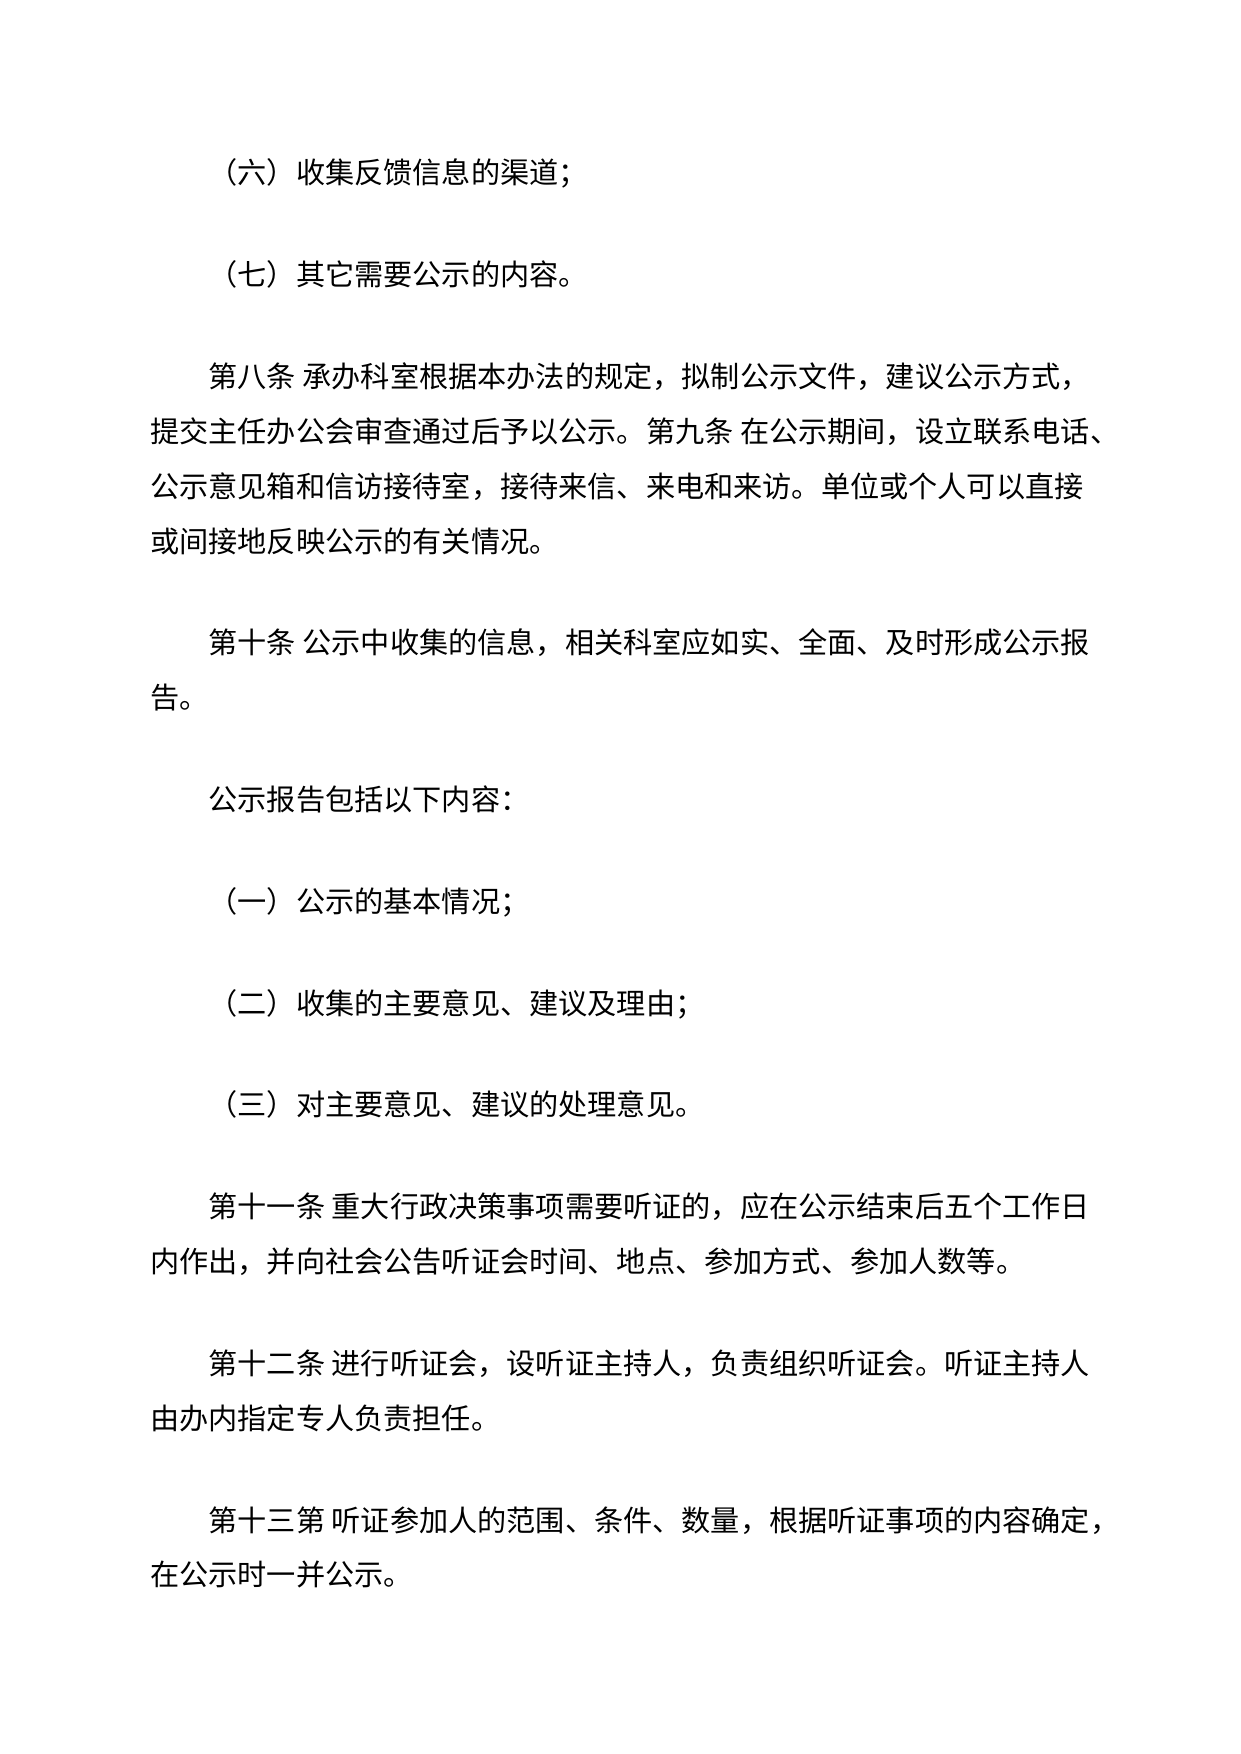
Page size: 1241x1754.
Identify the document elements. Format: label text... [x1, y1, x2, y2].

text 第十二条 进行听证会，设听证主持人，负责组织听证会。听证主持人由办内指定专人负责担任。 [150, 1340, 1090, 1438]
text （七）其它需要公示的内容。 [150, 252, 1090, 294]
text （二）收集的主要意见、建议及理由； [150, 980, 1090, 1022]
text （一）公示的基本情况； [150, 878, 1090, 921]
text 第十三第 听证参加人的范围、条件、数量，根据听证事项的内容确定，在公示时一并公示。 [150, 1497, 1090, 1594]
text 第八条 承办科室根据本办法的规定，拟制公示文件，建议公示方式，提交主任办公会审查通过后予以公示。第九条 在公示期间，设立联系电话、公示意见箱和信访接待室，接待来信、来电和来访。单位或个人可以直接或间接地反映公示的有关情况。 [150, 353, 1090, 561]
text 第十条 公示中收集的信息，相关科室应如实、全面、及时形成公示报告。 [150, 620, 1090, 717]
text 第十一条 重大行政决策事项需要听证的，应在公示结束后五个工作日内作出，并向社会公告听证会时间、地点、参加方式、参加人数等。 [150, 1184, 1090, 1281]
text （六）收集反馈信息的渠道； [150, 150, 1090, 192]
text （三）对主要意见、建议的处理意见。 [150, 1082, 1090, 1124]
text 公示报告包括以下内容： [150, 777, 1090, 819]
